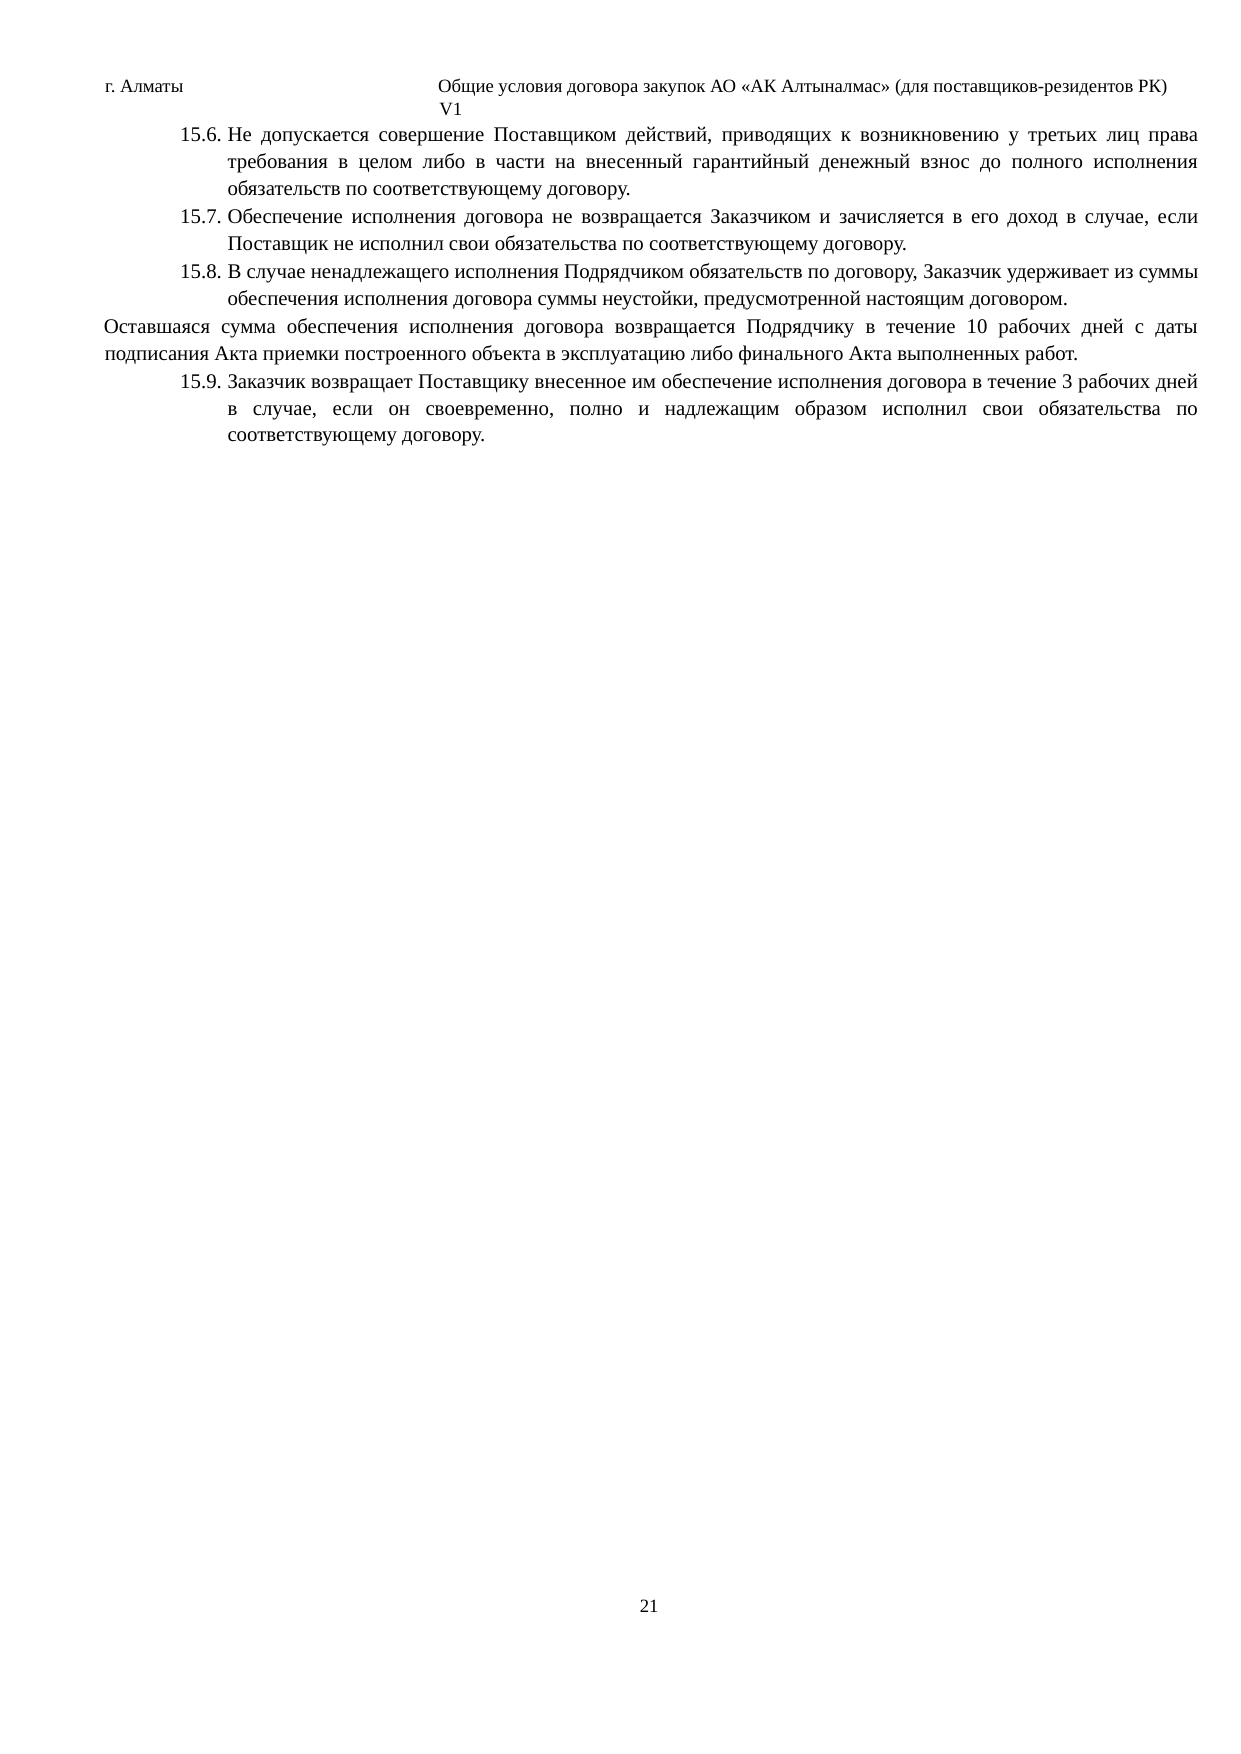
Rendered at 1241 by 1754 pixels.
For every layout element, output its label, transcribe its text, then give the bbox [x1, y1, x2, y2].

list В случае ненадлежащего исполнения Подрядчиком обязательств по договору, Заказчик удерживает из суммы обеспечения исполнения договора суммы неустойки, предусмотренной настоящим договором. [180, 258, 1199, 309]
text Оставшаяся сумма обеспечения исполнения договора возвращается Подрядчику в течение 10 рабочих дней с даты подписания Акта приемки построенного объекта в эксплуатацию либо финального Акта выполненных работ. [103, 313, 1199, 364]
list Не допускается совершение Поставщиком действий, приводящих к возникновению у третьих лиц права требования в целом либо в части на внесенный гарантийный денежный взнос до полного исполнения обязательств по соответствующему договору. [180, 122, 1199, 199]
list Заказчик возвращает Поставщику внесенное им обеспечение исполнения договора в течение 3 рабочих дней в случае, если он своевременно, полно и надлежащим образом исполнил свои обязательства по соответствующему договору. [180, 368, 1199, 446]
list Обеспечение исполнения договора не возвращается Заказчиком и зачисляется в его доход в случае, если Поставщик не исполнил свои обязательства по соответствующему договору. [180, 203, 1199, 254]
